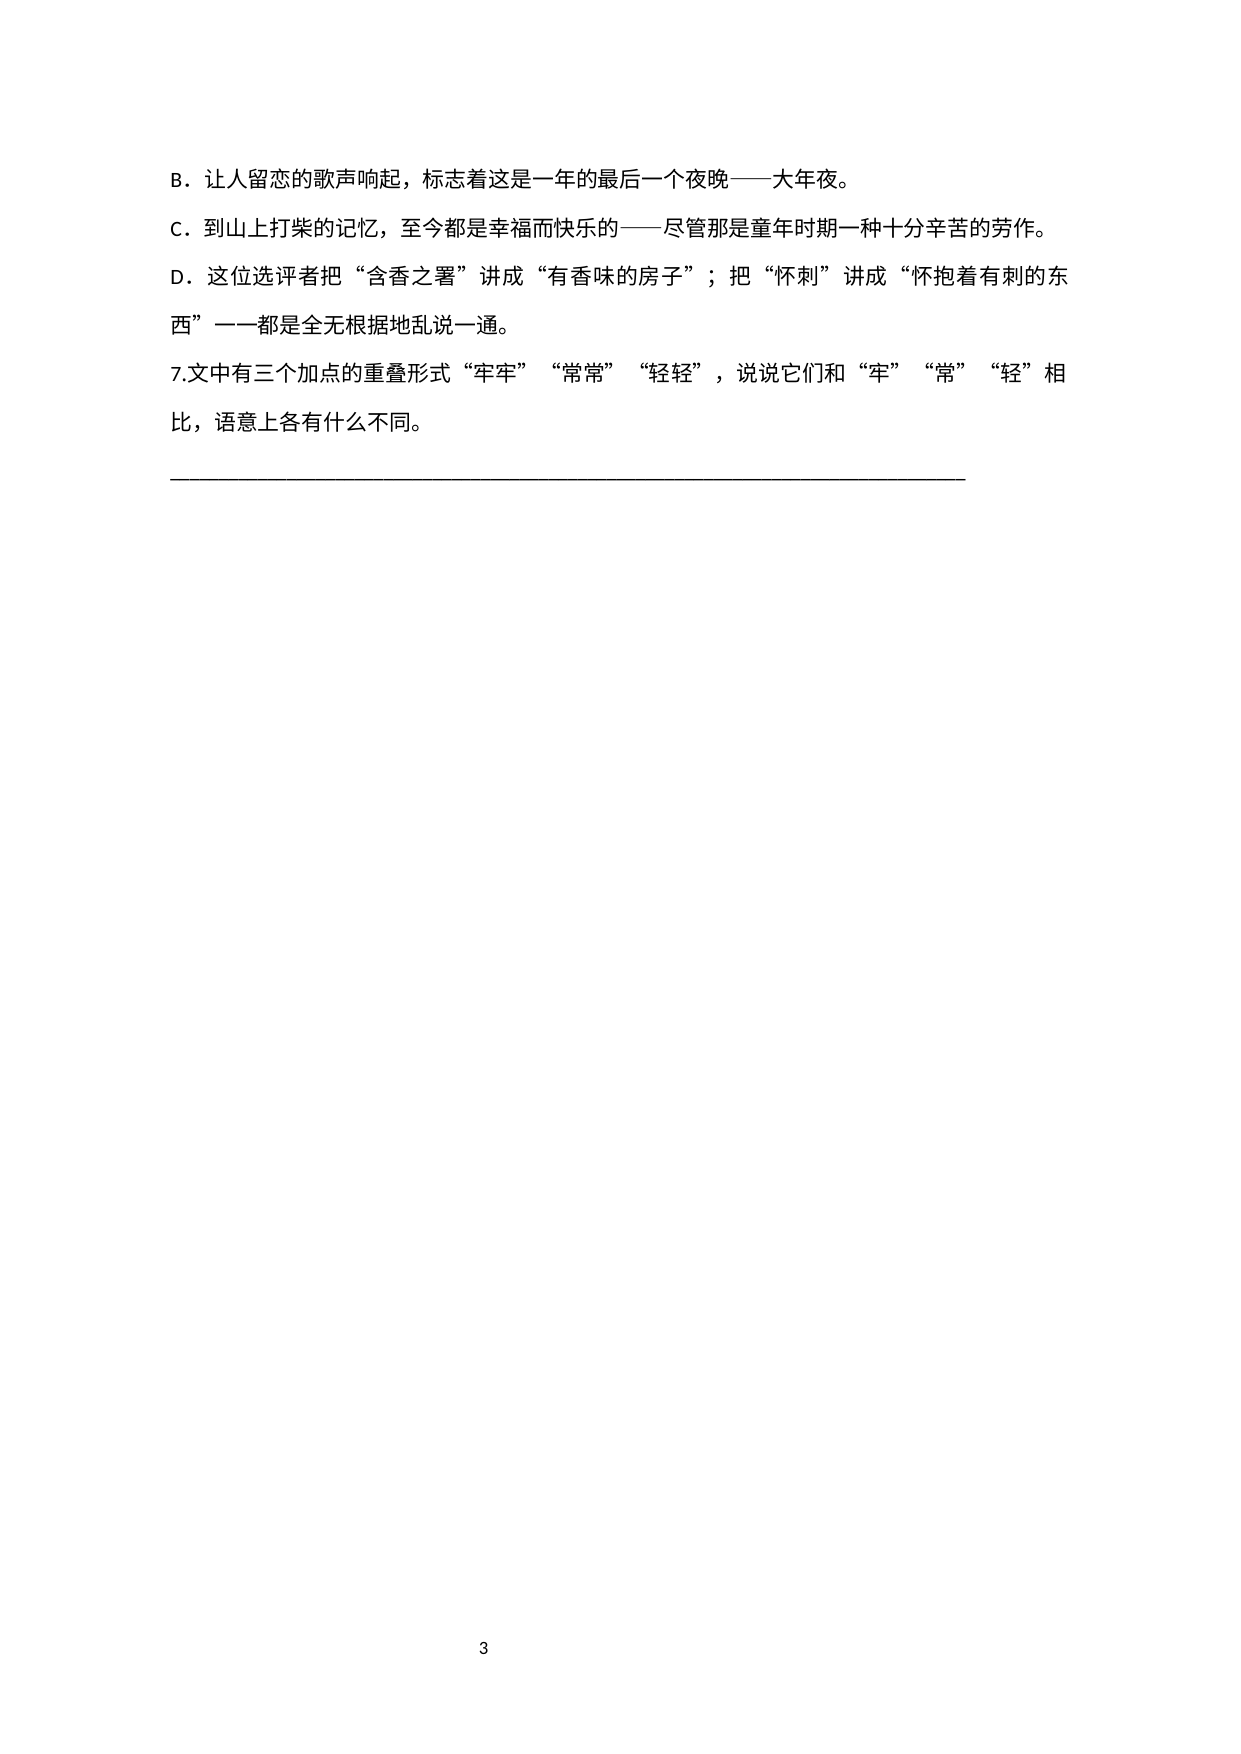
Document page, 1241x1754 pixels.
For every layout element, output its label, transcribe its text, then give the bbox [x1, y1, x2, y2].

text __________________________________________________________________________________ [170, 453, 1070, 485]
text 7.文中有三个加点的重叠形式“牢牢”“常常”“轻轻”，说说它们和“牢”“常”“轻”相比，语意上各有什么不同。 [170, 356, 1070, 437]
text B．让人留恋的歌声响起，标志着这是一年的最后一个夜晚——大年夜。 [170, 162, 1070, 194]
text C．到山上打柴的记忆，至今都是幸福而快乐的——尽管那是童年时期一种十分辛苦的劳作。 [170, 210, 1070, 243]
text D．这位选评者把“含香之署”讲成“有香味的房子”；把“怀刺”讲成“怀抱着有刺的东西”一一都是全无根据地乱说一通。 [170, 259, 1070, 340]
